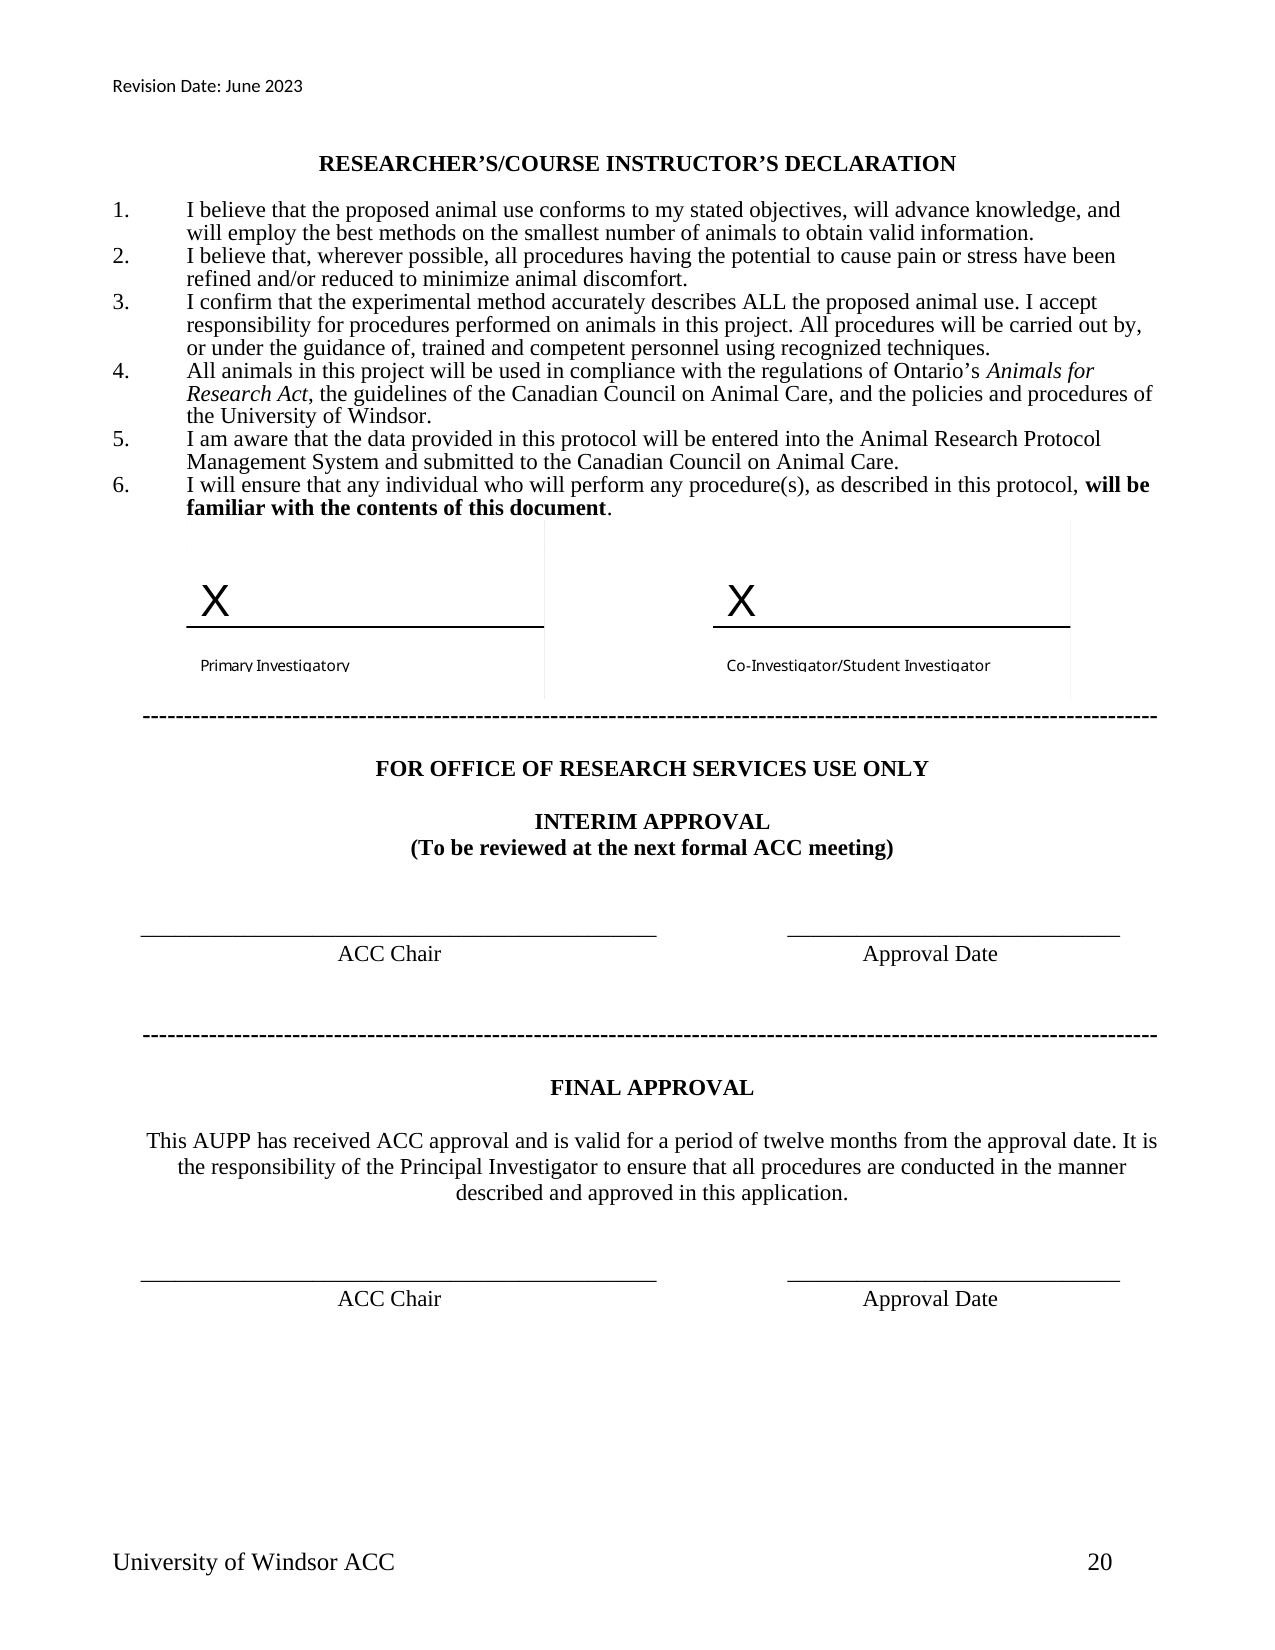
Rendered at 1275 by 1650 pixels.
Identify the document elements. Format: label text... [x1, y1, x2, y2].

text INTERIM APPROVAL [142, 808, 1162, 834]
text ACC Chair Approval Date [292, 1285, 1162, 1311]
text This AUPP has received ACC approval and is valid for a period of twelve months from the approval date. It is the responsibility of the Principal Investigator to ensure that all procedures are conducted in the manner described and approved in this application. [142, 1127, 1162, 1206]
text 2. I believe that, wherever possible, all procedures having the potential to cause pain or stress have been refined and/or reduced to minimize animal discomfort. [112, 245, 1162, 291]
text 1. I believe that the proposed animal use conforms to my stated objectives, will advance knowledge, and will employ the best methods on the smallest number of animals to obtain valid information. [112, 199, 1162, 245]
text 6. I will ensure that any individual who will perform any procedure(s), as described in this protocol, will be familiar with the contents of this document. [112, 474, 1162, 520]
text 4. All animals in this project will be used in compliance with the regulations of Ontario’s Animals for Research Act, the guidelines of the Canadian Council on Animal Care, and the policies and procedures of the University of Windsor. [112, 360, 1162, 428]
text FINAL APPROVAL [142, 1074, 1162, 1100]
text _____________________________________________ _____________________________ [131, 1258, 1162, 1285]
text 3. I confirm that the experimental method accurately describes ALL the proposed animal use. I accept responsibility for procedures performed on animals in this project. All procedures will be carried out by, or under the guidance of, trained and competent personnel using recognized techniques. [112, 291, 1162, 360]
text _____________________________________________ _____________________________ [131, 913, 1162, 940]
text (To be reviewed at the next formal ACC meeting) [142, 834, 1162, 861]
text 5. I am aware that the data provided in this protocol will be entered into the Animal Research Protocol Management System and submitted to the Canadian Council on Animal Care. [112, 428, 1162, 474]
text RESEARCHER’S/COURSE INSTRUCTOR’S DECLARATION [112, 150, 1162, 176]
text ACC Chair Approval Date [292, 940, 1162, 966]
text -------------------------------------------------------------------------------------------------------------------------- [142, 700, 1162, 729]
text FOR OFFICE OF RESEARCH SERVICES USE ONLY [142, 755, 1162, 782]
text -------------------------------------------------------------------------------------------------------------------------- [142, 1019, 1162, 1048]
